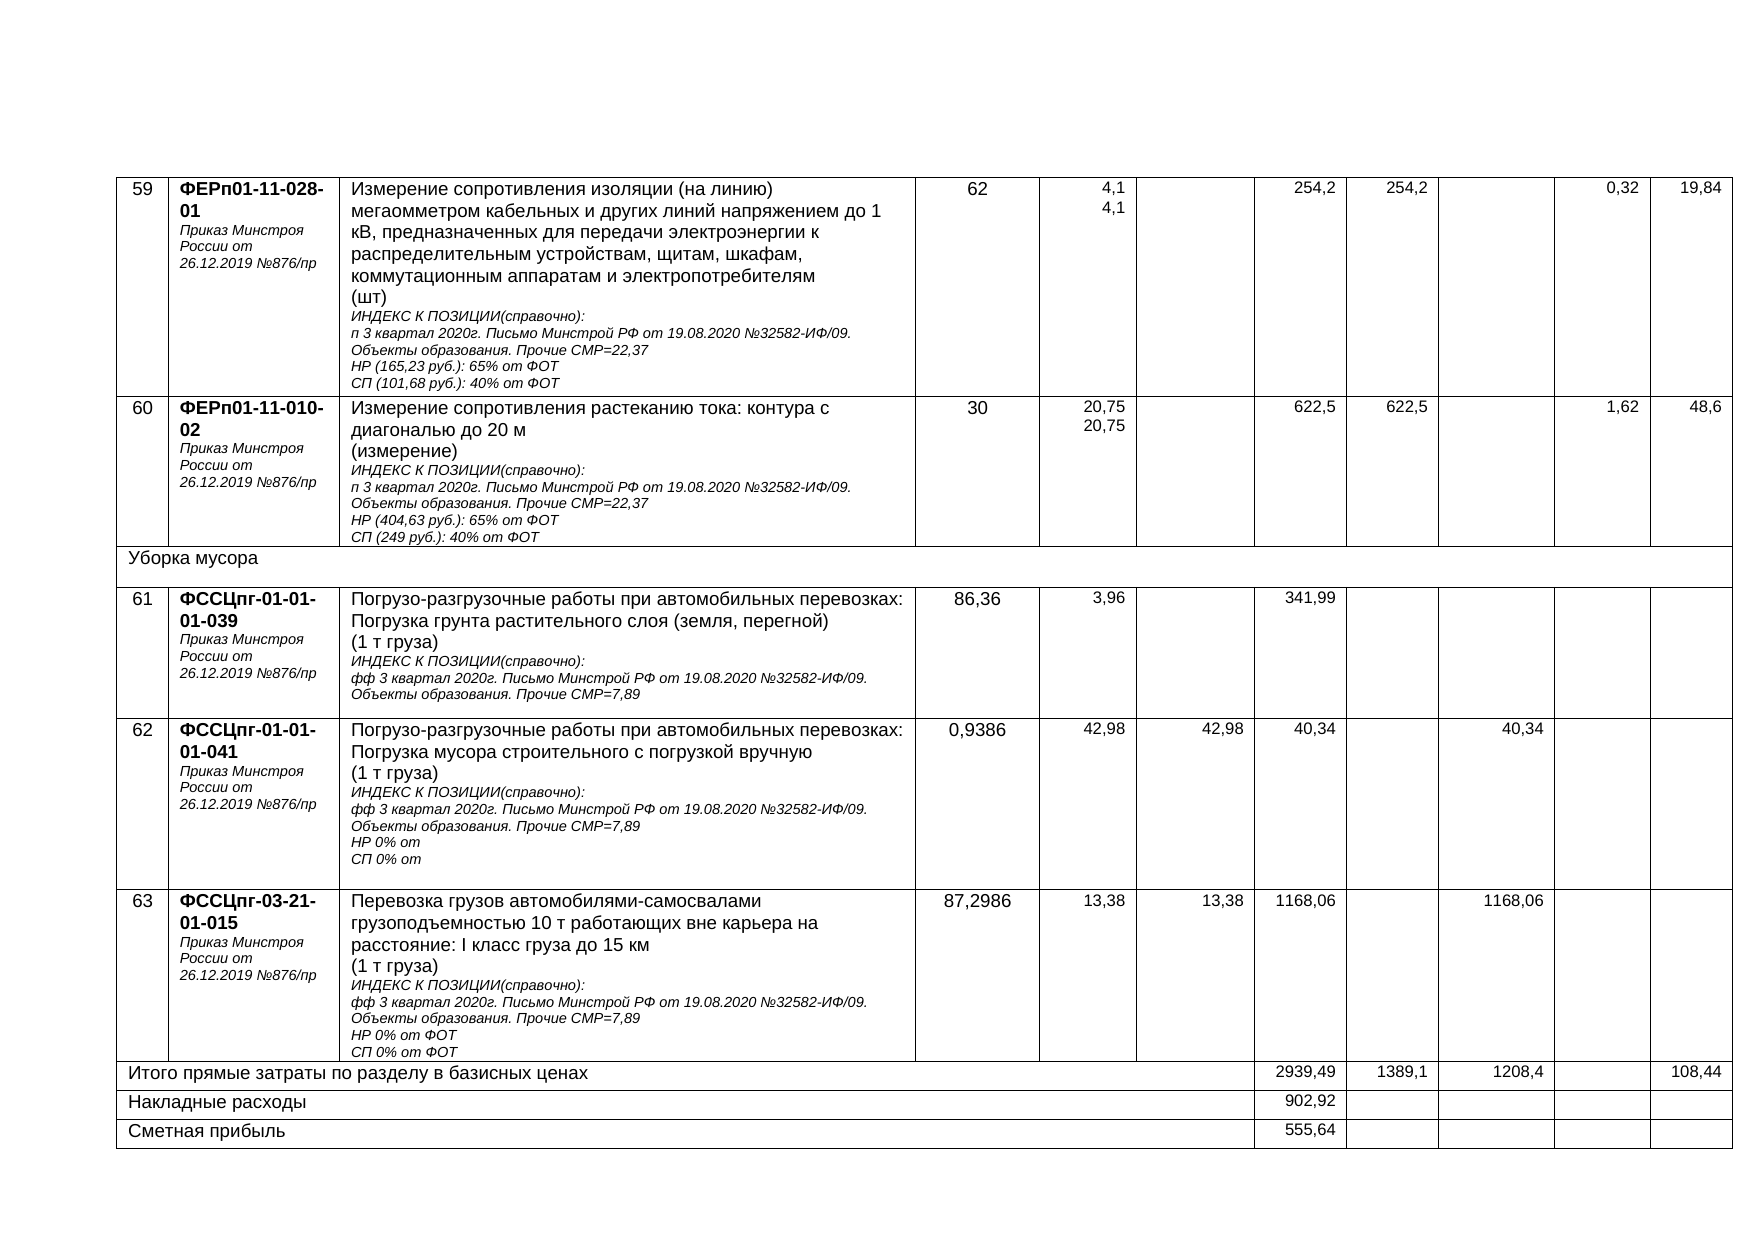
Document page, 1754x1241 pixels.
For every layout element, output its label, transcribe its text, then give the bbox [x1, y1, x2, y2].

table_cell Погрузо-разгрузочные работы при автомобильных перевозках: Погрузка грунта растительного слоя (земля, перегной) (1 т груза) ИНДЕКС К ПОЗИЦИИ(справочно): фф 3 квартал 2020г. Письмо Минстрой РФ от 19.08.2020 №32582-ИФ/09. Объекты образования. Прочие СМР=7,89 [340, 588, 915, 718]
table_cell 341,99 [1255, 588, 1346, 718]
table_cell [1651, 719, 1732, 889]
table_cell 13,38 [1137, 890, 1254, 1061]
table_cell Итого прямые затраты по разделу в базисных ценах [117, 1062, 1254, 1089]
table_cell Сметная прибыль [117, 1120, 1254, 1148]
table_cell 62 [117, 719, 168, 889]
table_cell [1651, 890, 1732, 1061]
table_cell [1137, 397, 1254, 546]
table_cell 1168,06 [1255, 890, 1346, 1061]
table_cell 61 [117, 588, 168, 718]
table_cell ФССЦпг-03-21-01-015 Приказ Минстроя России от 26.12.2019 №876/пр [169, 890, 339, 1061]
table_cell [1439, 588, 1554, 718]
table_cell [1137, 588, 1254, 718]
table_cell 42,98 [1137, 719, 1254, 889]
table_cell Перевозка грузов автомобилями-самосвалами грузоподъемностью 10 т работающих вне карьера на расстояние: I класс груза до 15 км (1 т груза) ИНДЕКС К ПОЗИЦИИ(справочно): фф 3 квартал 2020г. Письмо Минстрой РФ от 19.08.2020 №32582-ИФ/09. Объекты образования. Прочие СМР=7,89 НР 0% от ФОТ СП 0% от ФОТ [340, 890, 915, 1061]
table_cell 42,98 [1040, 719, 1136, 889]
table_cell 902,92 [1255, 1091, 1346, 1119]
table_cell [1651, 1120, 1732, 1148]
table_cell ФЕРп01-11-010-02 Приказ Минстроя России от 26.12.2019 №876/пр [169, 397, 339, 546]
table_cell 87,2986 [916, 890, 1039, 1061]
table_cell 4,1 4,1 [1040, 178, 1136, 396]
table_cell [1555, 890, 1650, 1061]
table_cell 1208,4 [1439, 1062, 1554, 1089]
table_cell Измерение сопротивления изоляции (на линию) мегаомметром кабельных и других линий напряжением до 1 кВ, предназначенных для передачи электроэнергии к распределительным устройствам, щитам, шкафам, коммутационным аппаратам и электропотребителям (шт) ИНДЕКС К ПОЗИЦИИ(справочно): п 3 квартал 2020г. Письмо Минстрой РФ от 19.08.2020 №32582-ИФ/09. Объекты образования. Прочие СМР=22,37 НР (165,23 руб.): 65% от ФОТ СП (101,68 руб.): 40% от ФОТ [340, 178, 915, 396]
table_cell 20,75 20,75 [1040, 397, 1136, 546]
table_cell 2939,49 [1255, 1062, 1346, 1089]
table_cell 60 [117, 397, 168, 546]
table_cell 0,9386 [916, 719, 1039, 889]
table_cell 3,96 [1040, 588, 1136, 718]
table_cell 86,36 [916, 588, 1039, 718]
table_cell [1439, 1091, 1554, 1119]
table_cell Измерение сопротивления растеканию тока: контура с диагональю до 20 м (измерение) ИНДЕКС К ПОЗИЦИИ(справочно): п 3 квартал 2020г. Письмо Минстрой РФ от 19.08.2020 №32582-ИФ/09. Объекты образования. Прочие СМР=22,37 НР (404,63 руб.): 65% от ФОТ СП (249 руб.): 40% от ФОТ [340, 397, 915, 546]
table_cell 555,64 [1255, 1120, 1346, 1148]
table_cell 62 [916, 178, 1039, 396]
table_cell 1168,06 [1439, 890, 1554, 1061]
table_cell 254,2 [1347, 178, 1438, 396]
table_cell [1555, 1062, 1650, 1089]
table_cell 59 [117, 178, 168, 396]
table_cell [1555, 1120, 1650, 1148]
table_cell 622,5 [1347, 397, 1438, 546]
table_cell [1137, 178, 1254, 396]
table_cell [1347, 1120, 1438, 1148]
table_cell [1347, 890, 1438, 1061]
table_cell [1439, 178, 1554, 396]
table_cell Погрузо-разгрузочные работы при автомобильных перевозках: Погрузка мусора строительного с погрузкой вручную (1 т груза) ИНДЕКС К ПОЗИЦИИ(справочно): фф 3 квартал 2020г. Письмо Минстрой РФ от 19.08.2020 №32582-ИФ/09. Объекты образования. Прочие СМР=7,89 НР 0% от СП 0% от [340, 719, 915, 889]
table_cell [1555, 719, 1650, 889]
table_cell 0,32 [1555, 178, 1650, 396]
table_cell [1651, 588, 1732, 718]
table_cell 622,5 [1255, 397, 1346, 546]
table_cell [1439, 1120, 1554, 1148]
table_cell ФССЦпг-01-01-01-039 Приказ Минстроя России от 26.12.2019 №876/пр [169, 588, 339, 718]
table_cell 13,38 [1040, 890, 1136, 1061]
table_cell [1651, 1091, 1732, 1119]
table_cell Накладные расходы [117, 1091, 1254, 1119]
table_cell 30 [916, 397, 1039, 546]
table_cell [1555, 588, 1650, 718]
table_cell 40,34 [1439, 719, 1554, 889]
table_cell 63 [117, 890, 168, 1061]
table_cell ФССЦпг-01-01-01-041 Приказ Минстроя России от 26.12.2019 №876/пр [169, 719, 339, 889]
table_cell 19,84 [1651, 178, 1732, 396]
table_cell [1347, 1091, 1438, 1119]
table_cell [1347, 588, 1438, 718]
table_cell [1555, 1091, 1650, 1119]
table_cell 40,34 [1255, 719, 1346, 889]
table_cell 1,62 [1555, 397, 1650, 546]
table_cell 48,6 [1651, 397, 1732, 546]
table_cell 1389,1 [1347, 1062, 1438, 1089]
table_cell [1347, 719, 1438, 889]
table_cell ФЕРп01-11-028-01 Приказ Минстроя России от 26.12.2019 №876/пр [169, 178, 339, 396]
table_cell Уборка мусора [117, 547, 1732, 587]
table_cell 108,44 [1651, 1062, 1732, 1089]
table_cell 254,2 [1255, 178, 1346, 396]
table_cell [1439, 397, 1554, 546]
